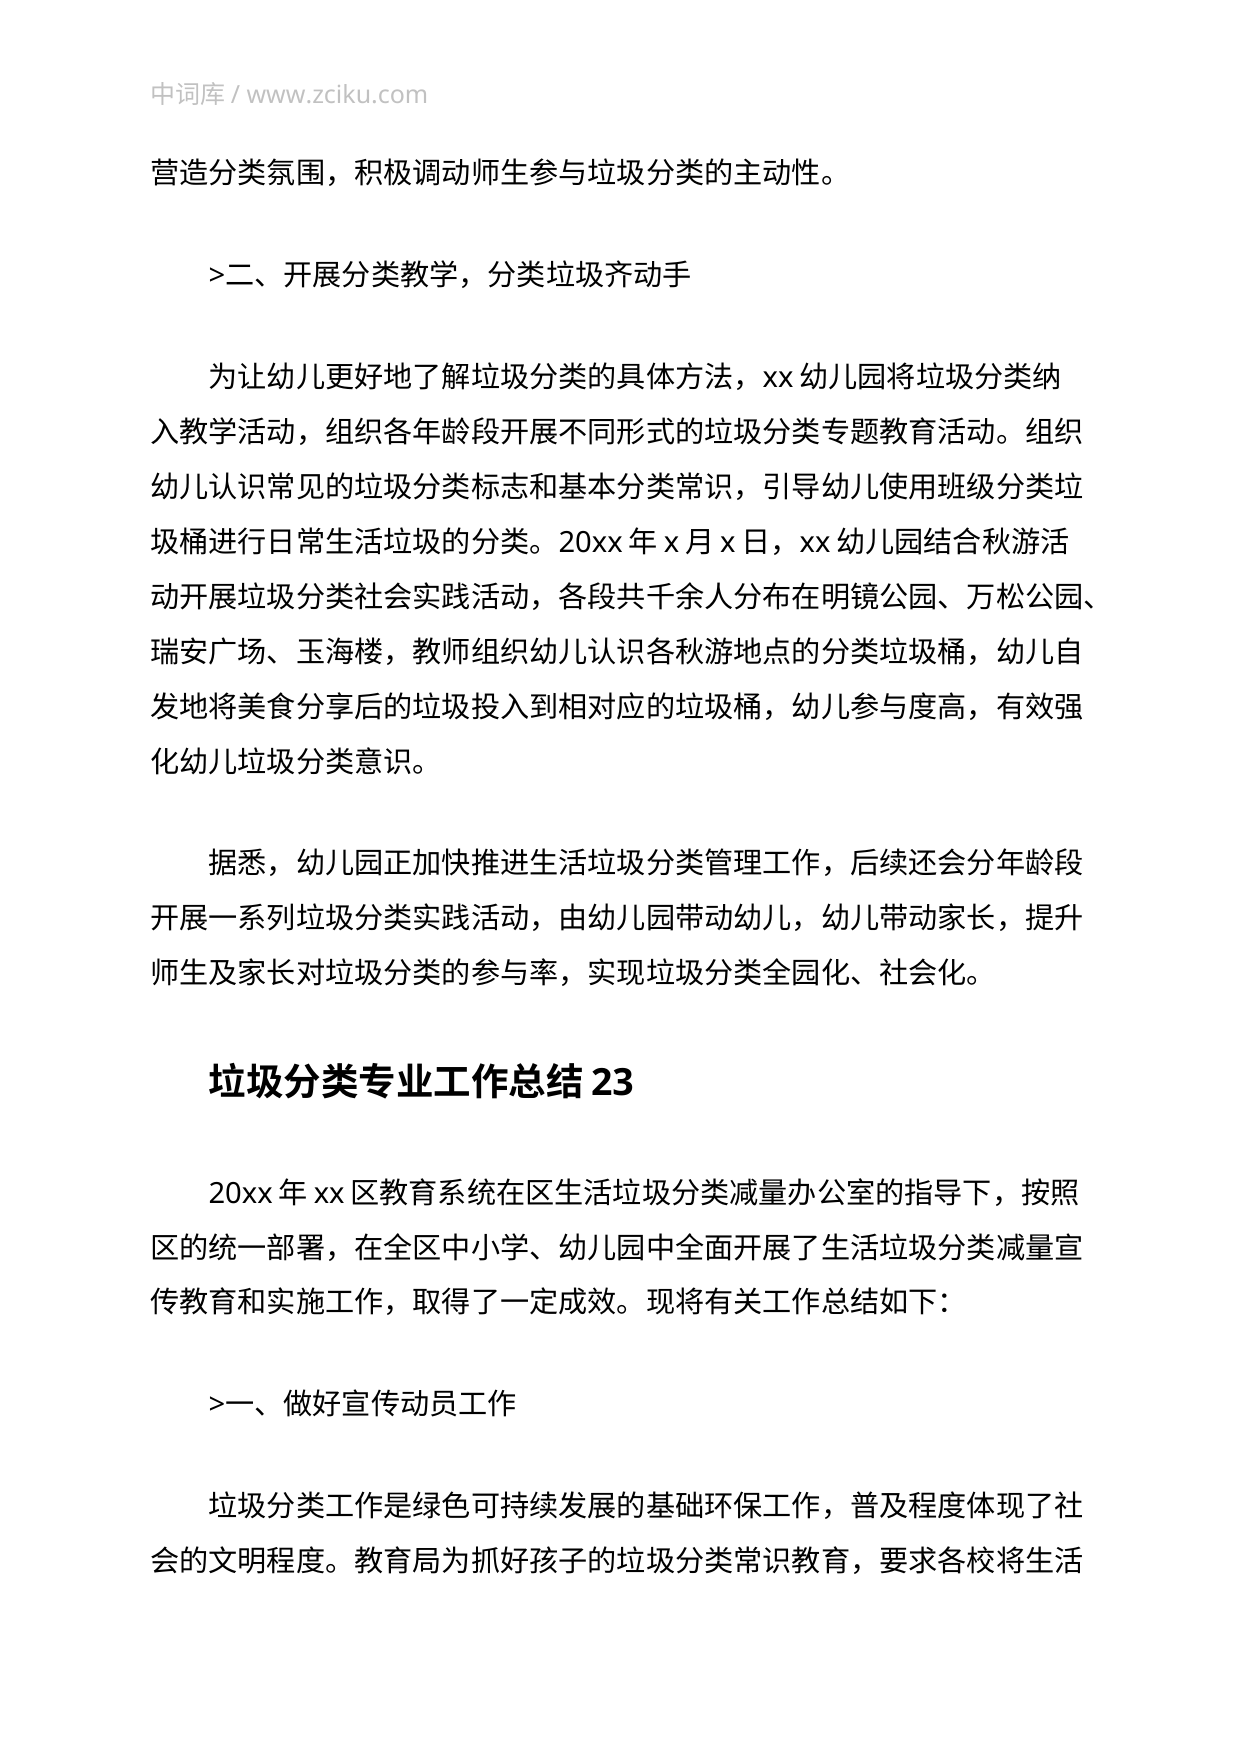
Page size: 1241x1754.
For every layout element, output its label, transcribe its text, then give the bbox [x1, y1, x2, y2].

text 为让幼儿更好地了解垃圾分类的具体方法，xx幼儿园将垃圾分类纳入教学活动，组织各年龄段开展不同形式的垃圾分类专题教育活动。组织幼儿认识常见的垃圾分类标志和基本分类常识，引导幼儿使用班级分类垃圾桶进行日常生活垃圾的分类。20xx年x月x日，xx幼儿园结合秋游活动开展垃圾分类社会实践活动，各段共千余人分布在明镜公园、万松公园、瑞安广场、玉海楼，教师组织幼儿认识各秋游地点的分类垃圾桶，幼儿自发地将美食分享后的垃圾投入到相对应的垃圾桶，幼儿参与度高，有效强化幼儿垃圾分类意识。 [150, 354, 1090, 781]
text >一、做好宣传动员工作 [150, 1381, 1090, 1423]
text 20xx年xx区教育系统在区生活垃圾分类减量办公室的指导下，按照区的统一部署，在全区中小学、幼儿园中全面开展了生活垃圾分类减量宣传教育和实施工作，取得了一定成效。现将有关工作总结如下： [150, 1169, 1090, 1321]
text >二、开展分类教学，分类垃圾齐动手 [150, 252, 1090, 294]
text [150, 1483, 1090, 1580]
text 垃圾分类专业工作总结23 [150, 1052, 1090, 1106]
text 据悉，幼儿园正加快推进生活垃圾分类管理工作，后续还会分年龄段开展一系列垃圾分类实践活动，由幼儿园带动幼儿，幼儿带动家长，提升师生及家长对垃圾分类的参与率，实现垃圾分类全园化、社会化。 [150, 840, 1090, 992]
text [150, 150, 1090, 192]
